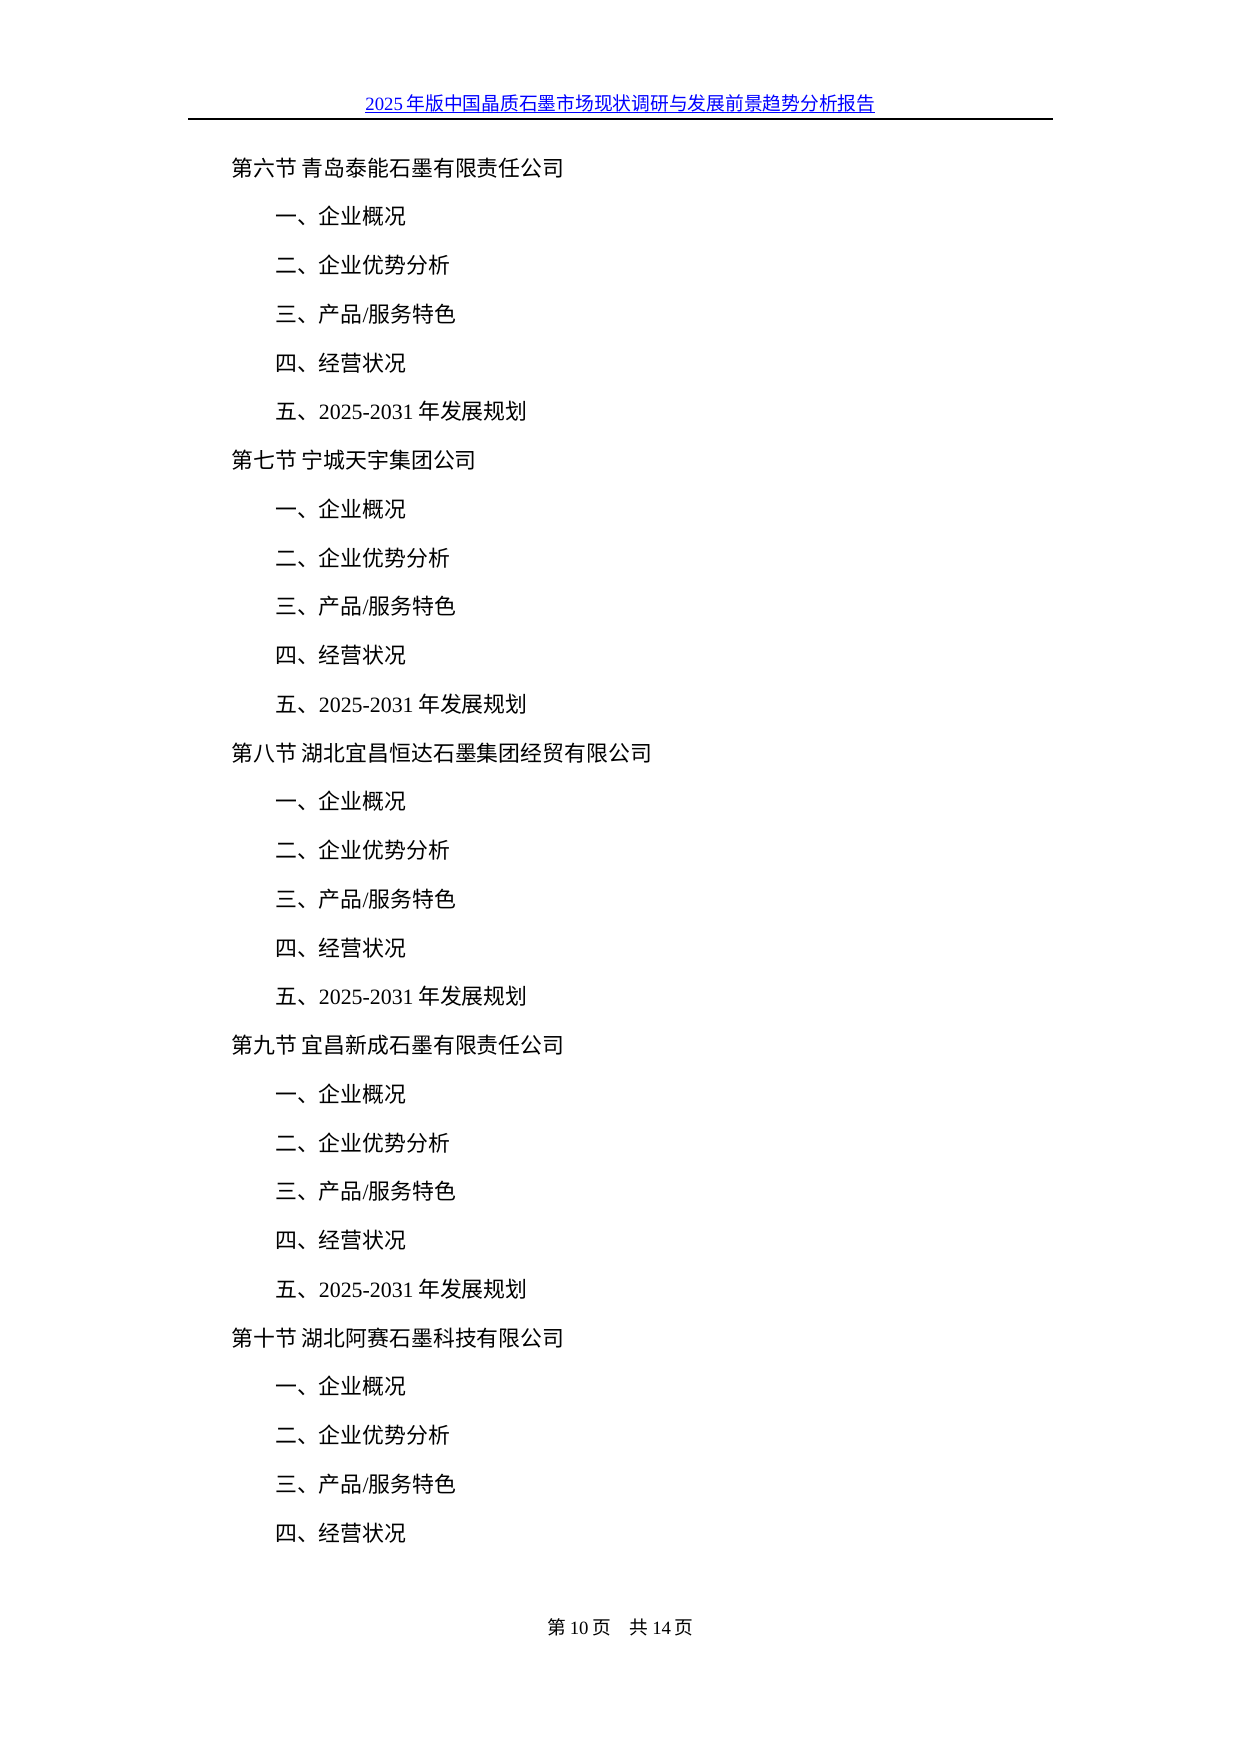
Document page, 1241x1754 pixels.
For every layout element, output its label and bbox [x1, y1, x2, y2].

text [187, 150, 1053, 1548]
